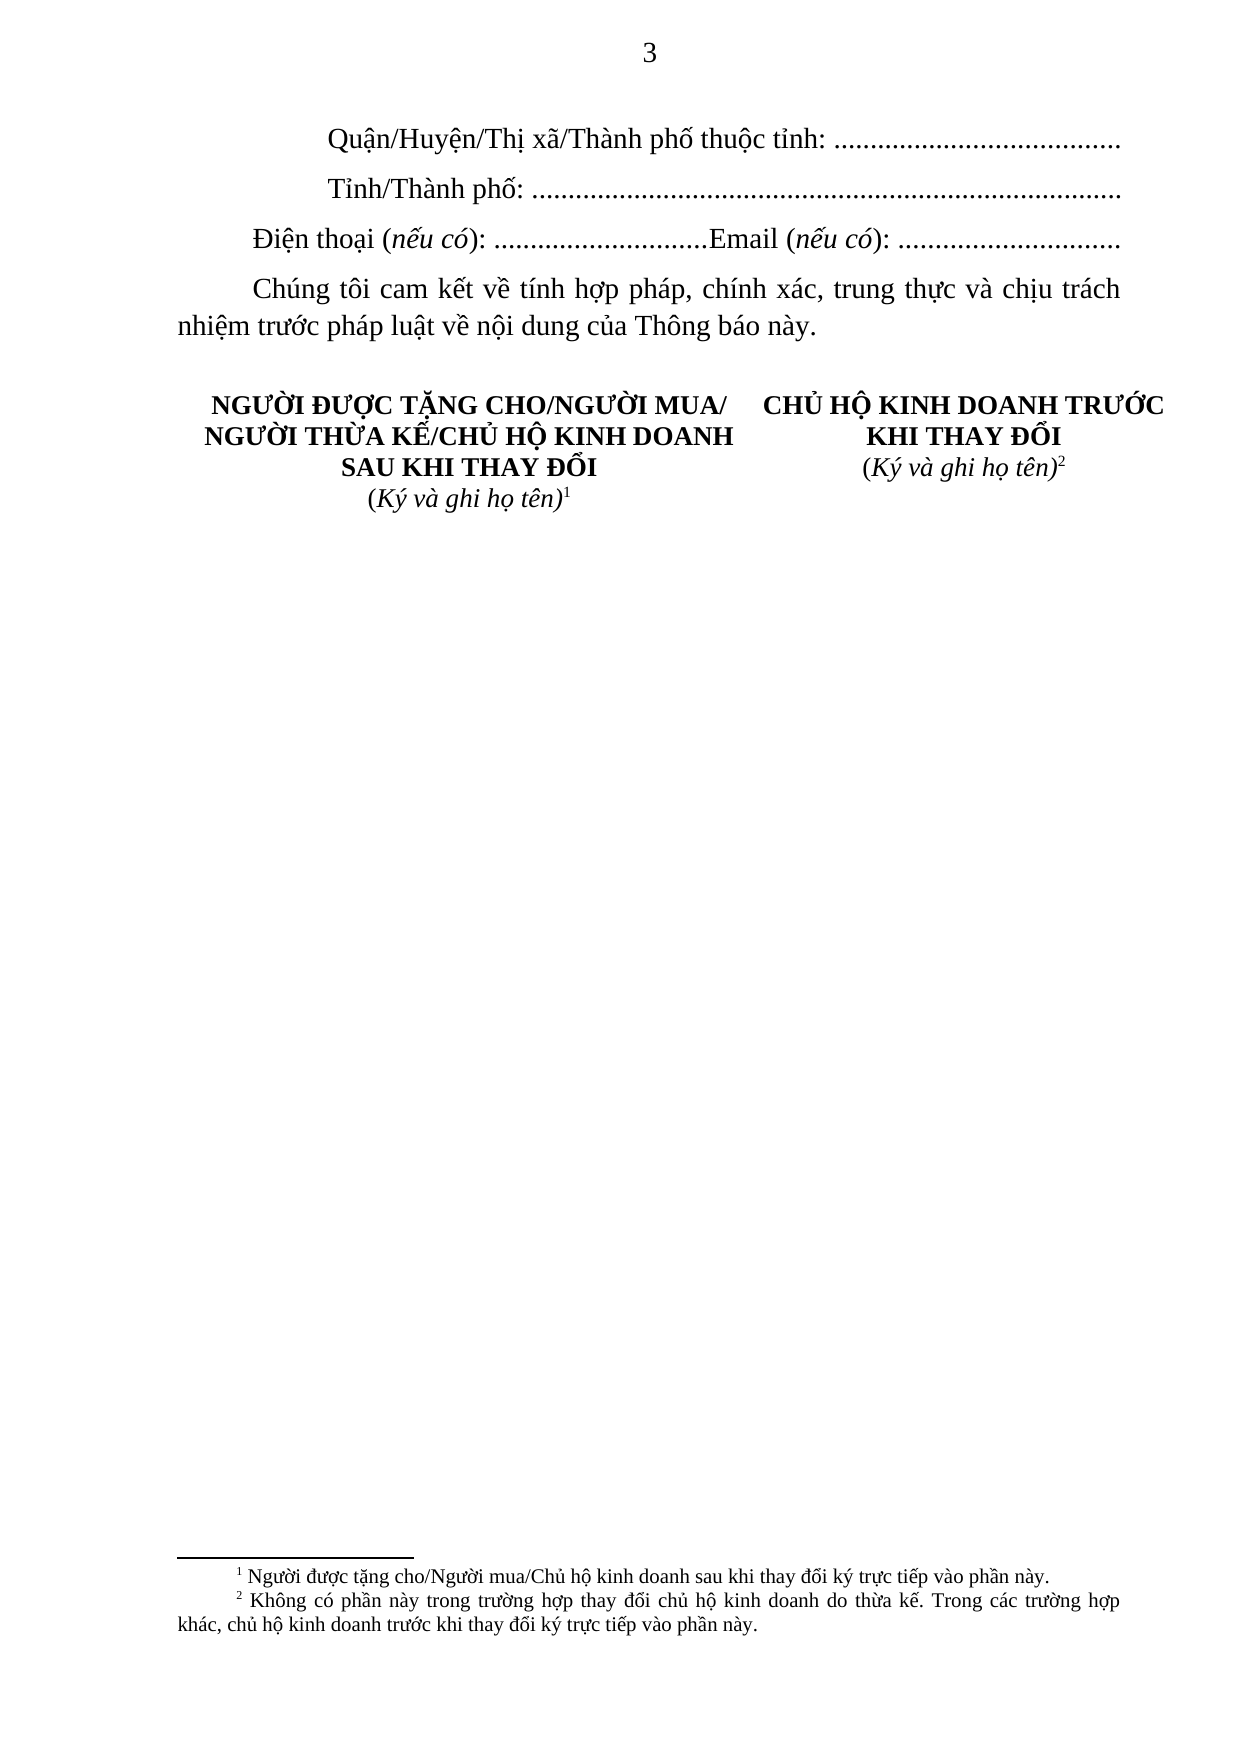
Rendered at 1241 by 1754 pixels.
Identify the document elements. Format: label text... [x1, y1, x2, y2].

text Điện thoại (nếu có): Email (nếu có): [177, 218, 1122, 256]
table_header NGƯỜI ĐƯỢC TẶNG CHO/NGƯỜI MUA/ NGƯỜI THỪA KẾ/CHỦ HỘ KINH DOANH SAU KHI THAY ĐỔI (Ký và ghi họ tên) [189, 389, 750, 514]
text Tỉnh/Thành phố: [177, 168, 1122, 206]
text Chúng tôi cam kết về tính hợp pháp, chính xác, trung thực và chịu trách nhiệm trước pháp luật về nội dung của Thông báo này. [177, 268, 1122, 343]
text Quận/Huyện/Thị xã/Thành phố thuộc tỉnh: [177, 118, 1122, 156]
table_header CHỦ HỘ KINH DOANH TRƯỚC KHI THAY ĐỔI (Ký và ghi họ tên) [750, 389, 1178, 514]
